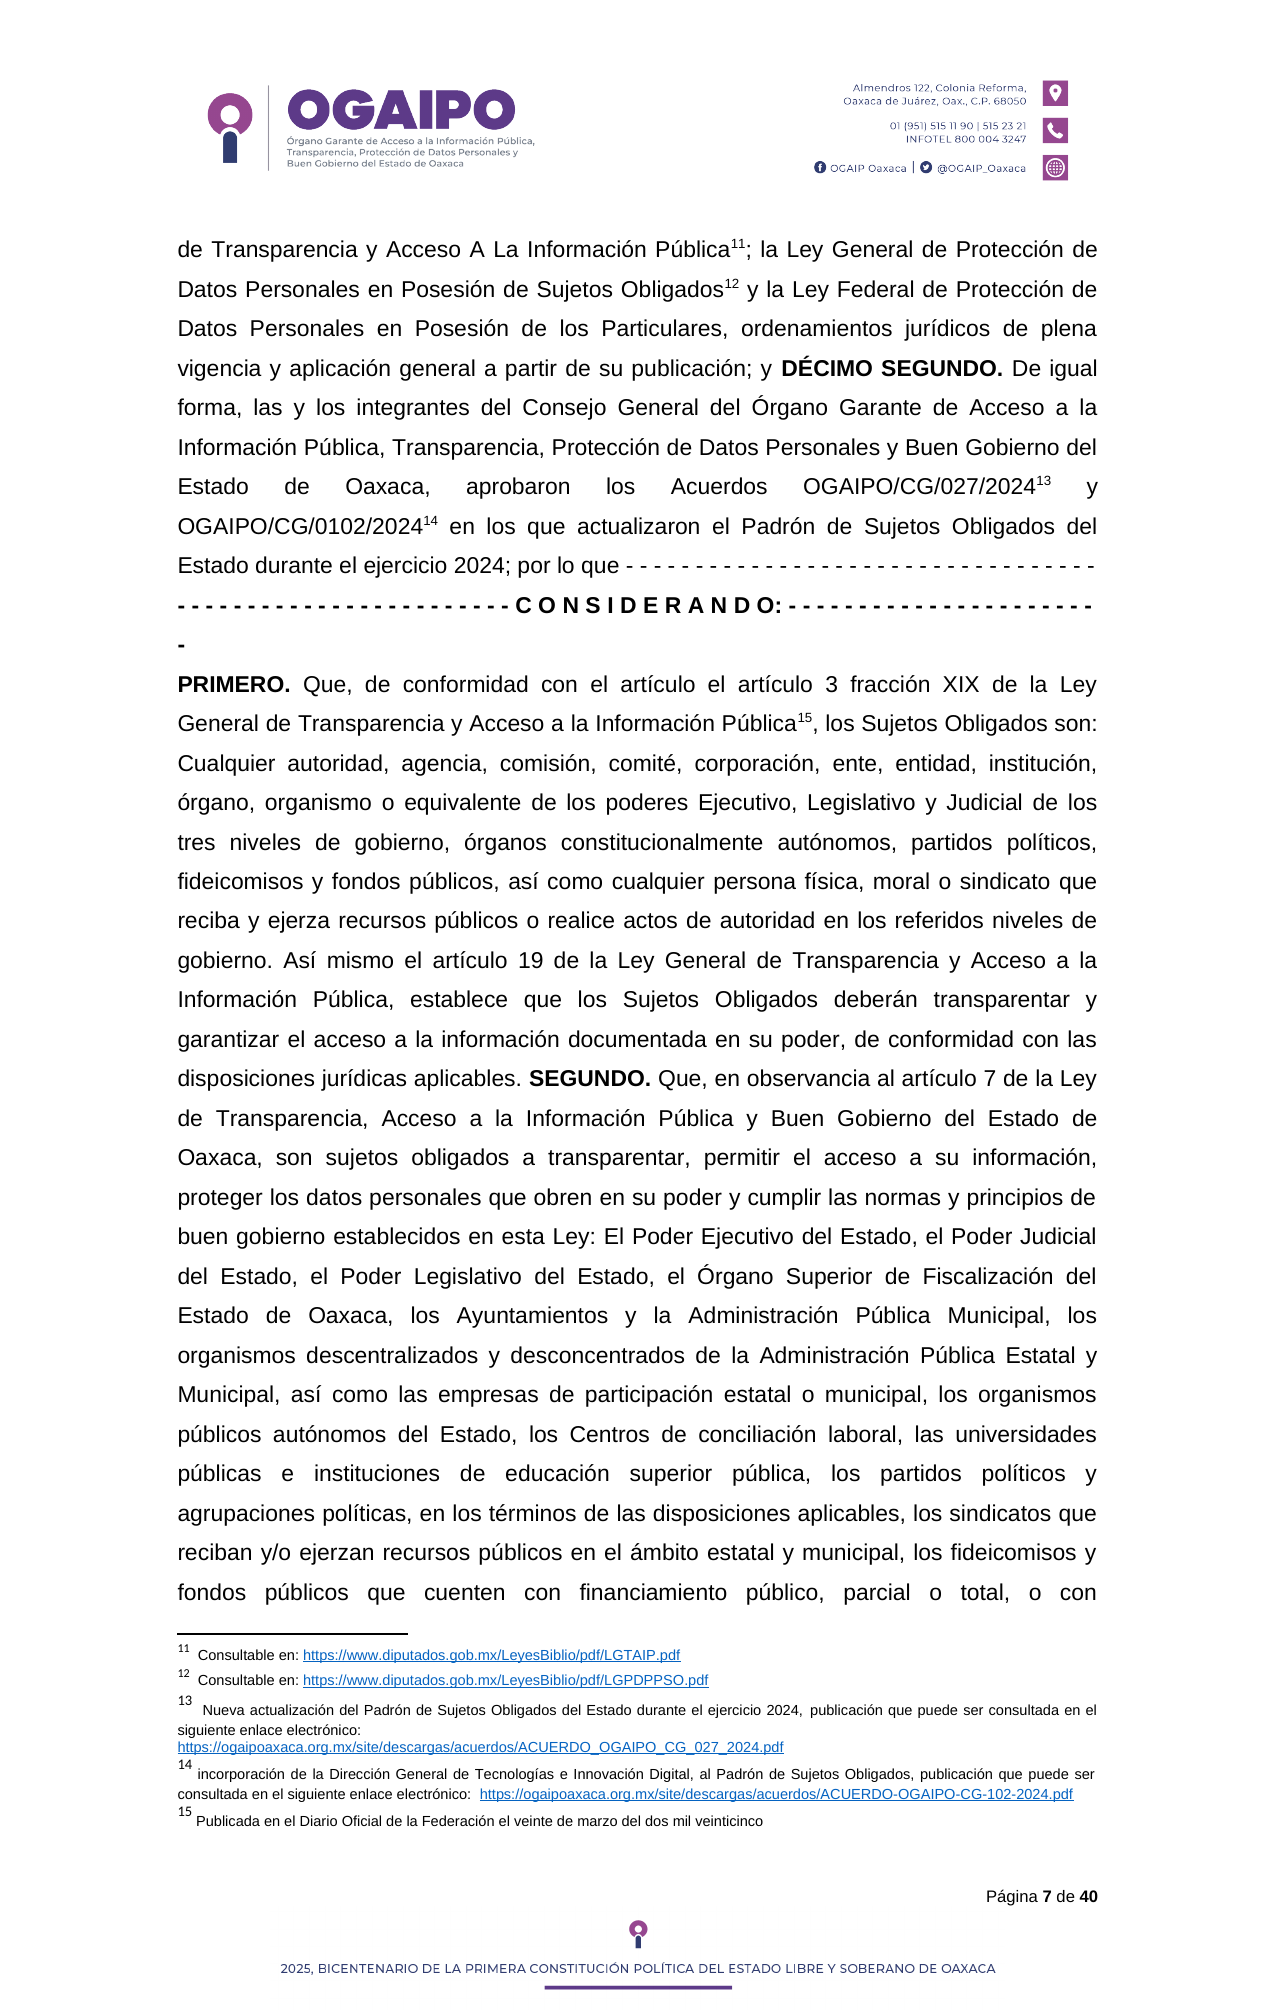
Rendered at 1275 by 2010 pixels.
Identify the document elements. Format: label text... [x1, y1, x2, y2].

picture [131, 44, 1144, 213]
text - - - - - - - - - - - - - - - - - - - - - - - - C O N S I D E R A N D O: - - - - - - - - - - - - - - - - - - - - - - - [177, 592, 1098, 657]
picture [270, 1906, 1005, 2010]
